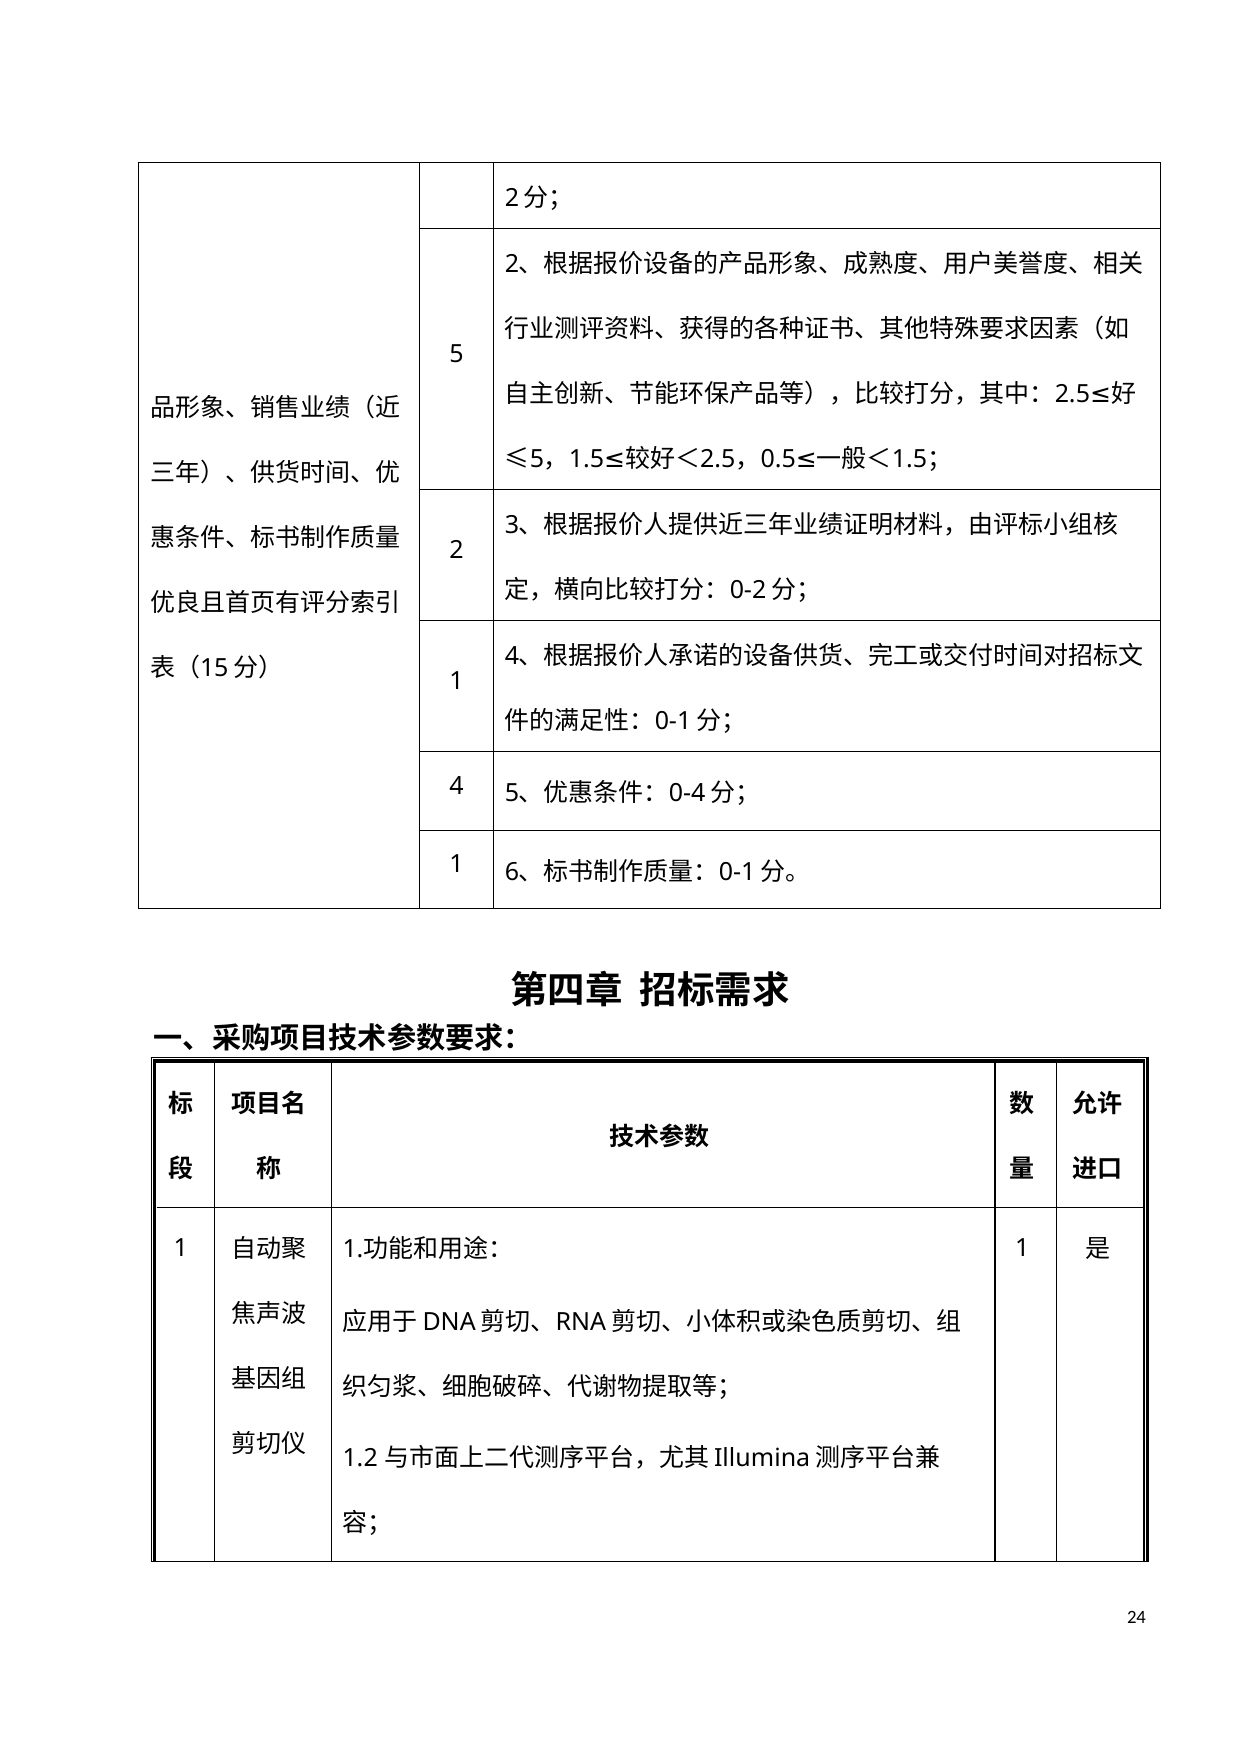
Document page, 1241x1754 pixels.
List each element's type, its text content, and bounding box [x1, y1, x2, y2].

table_cell 4、根据报价人承诺的设备供货、完工或交付时间对招标文件的满足性：0-1分； [494, 621, 1160, 751]
table_cell 1 [996, 1208, 1056, 1561]
table_header 标段 [156, 1063, 214, 1207]
text 第四章 招标需求 [153, 960, 1146, 1014]
table_cell 4 [420, 752, 493, 830]
table_header 允许进口 [1057, 1063, 1143, 1207]
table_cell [494, 163, 1160, 228]
table_cell 5、优惠条件：0-4分； [494, 752, 1160, 830]
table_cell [332, 1208, 994, 1561]
table_header 技术参数 [332, 1063, 994, 1207]
table_cell 6、标书制作质量：0-1分。 [494, 831, 1160, 908]
text 一、采购项目技术参数要求： [153, 1014, 1146, 1057]
table_cell 5 [420, 229, 493, 489]
table_cell 1 [156, 1208, 214, 1561]
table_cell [139, 163, 419, 908]
table_cell 3、根据报价人提供近三年业绩证明材料，由评标小组核定，横向比较打分：0-2分； [494, 490, 1160, 620]
table_header 数量 [996, 1063, 1056, 1207]
table_cell 是 [1057, 1208, 1143, 1561]
table_cell 1 [420, 831, 493, 908]
table_cell 2 [420, 490, 493, 620]
table_cell 2 [420, 163, 493, 228]
table_cell 自动聚焦声波基因组剪切仪 [215, 1208, 331, 1561]
table_cell 2、根据报价设备的产品形象、成熟度、用户美誉度、相关行业测评资料、获得的各种证书、其他特殊要求因素（如自主创新、节能环保产品等），比较打分，其中：2.5≤好≤5，1.5≤较好＜2.5，0.5≤一般＜1.5； [494, 229, 1160, 489]
table_cell 1 [420, 621, 493, 751]
table_header 项目名称 [215, 1063, 331, 1207]
